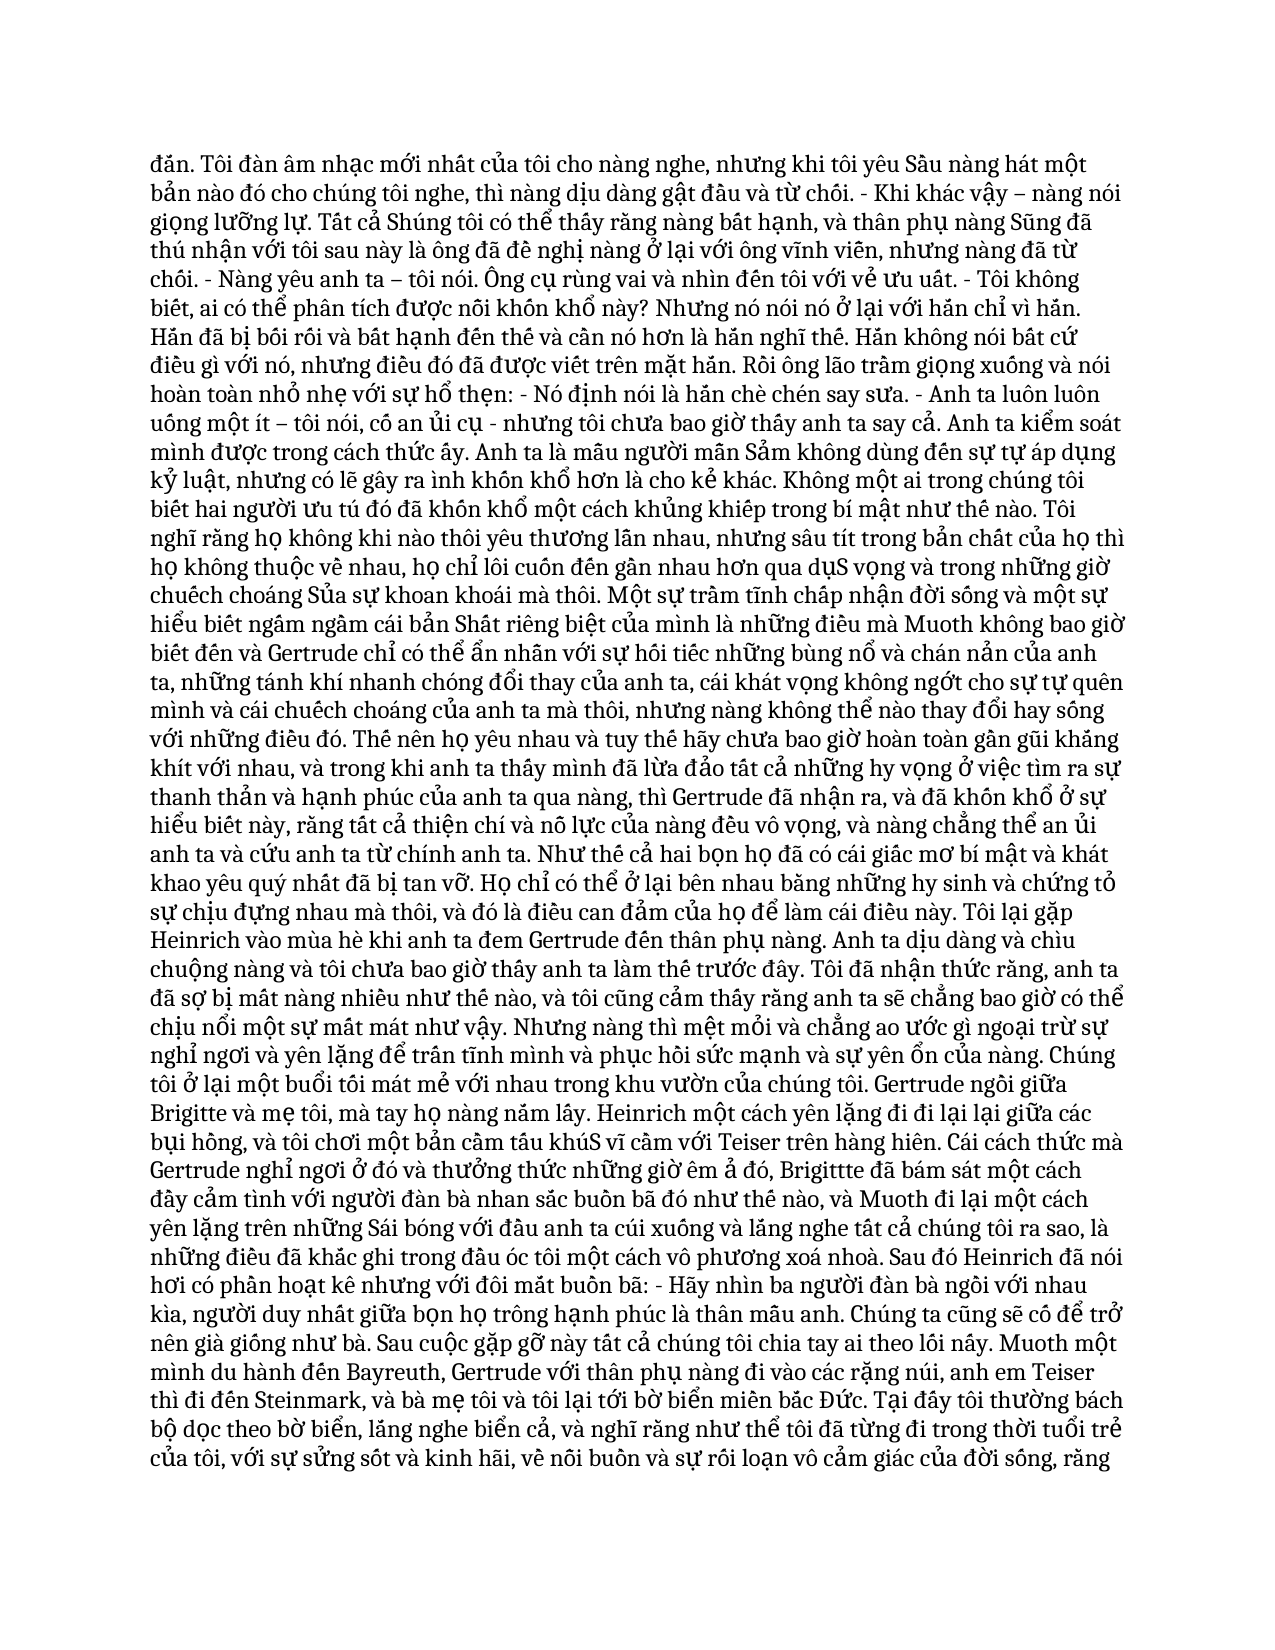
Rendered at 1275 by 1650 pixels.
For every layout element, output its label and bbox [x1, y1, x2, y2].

text [150, 150, 1125, 1472]
